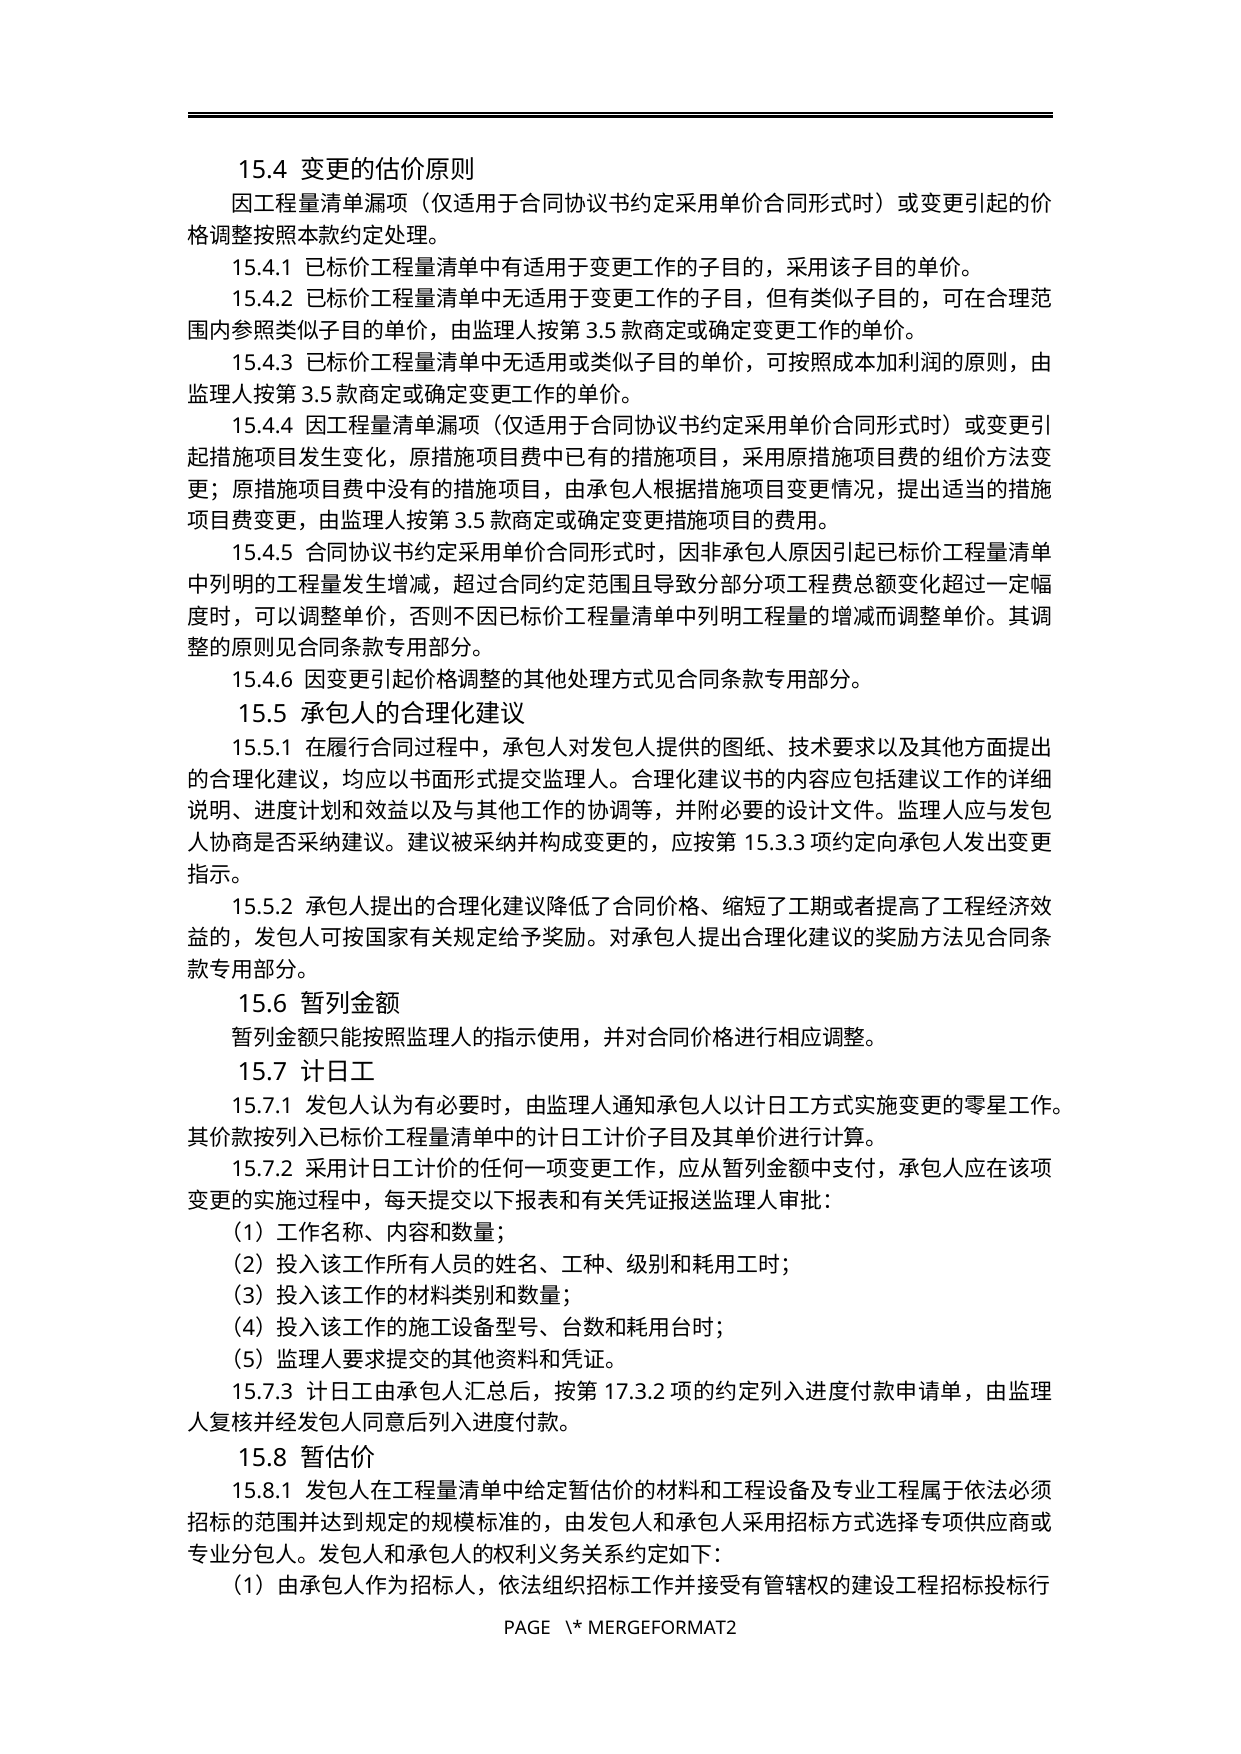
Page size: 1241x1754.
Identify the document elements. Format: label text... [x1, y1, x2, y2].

text 15.6 暂列金额 [187, 984, 1053, 1020]
text 15.4.2 已标价工程量清单中无适用于变更工作的子目，但有类似子目的，可在合理范围内参照类似子目的单价，由监理人按第3.5款商定或确定变更工作的单价。 [187, 281, 1053, 345]
text 15.4.3 已标价工程量清单中无适用或类似子目的单价，可按照成本加利润的原则，由监理人按第3.5款商定或确定变更工作的单价。 [187, 345, 1053, 408]
text 15.7.3 计日工由承包人汇总后，按第17.3.2项的约定列入进度付款申请单，由监理人复核并经发包人同意后列入进度付款。 [187, 1374, 1053, 1437]
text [187, 1568, 1053, 1600]
text 暂列金额只能按照监理人的指示使用，并对合同价格进行相应调整。 [187, 1020, 1053, 1052]
text 因工程量清单漏项（仅适用于合同协议书约定采用单价合同形式时）或变更引起的价格调整按照本款约定处理。 [187, 186, 1053, 249]
text 15.7.1 发包人认为有必要时，由监理人通知承包人以计日工方式实施变更的零星工作。其价款按列入已标价工程量清单中的计日工计价子目及其单价进行计算。 [187, 1088, 1053, 1151]
text 15.7 计日工 [187, 1052, 1053, 1088]
text （1）工作名称、内容和数量； [187, 1215, 1053, 1247]
text （5）监理人要求提交的其他资料和凭证。 [187, 1342, 1053, 1374]
text 15.7.2 采用计日工计价的任何一项变更工作，应从暂列金额中支付，承包人应在该项变更的实施过程中，每天提交以下报表和有关凭证报送监理人审批： [187, 1151, 1053, 1215]
text （4）投入该工作的施工设备型号、台数和耗用台时； [187, 1310, 1053, 1342]
text （2）投入该工作所有人员的姓名、工种、级别和耗用工时； [187, 1247, 1053, 1278]
text 15.8.1 发包人在工程量清单中给定暂估价的材料和工程设备及专业工程属于依法必须招标的范围并达到规定的规模标准的，由发包人和承包人采用招标方式选择专项供应商或专业分包人。发包人和承包人的权利义务关系约定如下： [187, 1473, 1053, 1568]
text 15.5 承包人的合理化建议 [187, 694, 1053, 730]
text 15.4 变更的估价原则 [187, 150, 1053, 186]
text （3）投入该工作的材料类别和数量； [187, 1278, 1053, 1310]
text 15.5.1 在履行合同过程中，承包人对发包人提供的图纸、技术要求以及其他方面提出的合理化建议，均应以书面形式提交监理人。合理化建议书的内容应包括建议工作的详细说明、进度计划和效益以及与其他工作的协调等，并附必要的设计文件。监理人应与发包人协商是否采纳建议。建议被采纳并构成变更的，应按第15.3.3项约定向承包人发出变更指示。 [187, 730, 1053, 889]
text 15.5.2 承包人提出的合理化建议降低了合同价格、缩短了工期或者提高了工程经济效益的，发包人可按国家有关规定给予奖励。对承包人提出合理化建议的奖励方法见合同条款专用部分。 [187, 889, 1053, 984]
text 15.4.6 因变更引起价格调整的其他处理方式见合同条款专用部分。 [187, 662, 1053, 694]
text 15.8 暂估价 [187, 1437, 1053, 1473]
text 15.4.1 已标价工程量清单中有适用于变更工作的子目的，采用该子目的单价。 [187, 249, 1053, 281]
text 15.4.4 因工程量清单漏项（仅适用于合同协议书约定采用单价合同形式时）或变更引起措施项目发生变化，原措施项目费中已有的措施项目，采用原措施项目费的组价方法变更；原措施项目费中没有的措施项目，由承包人根据措施项目变更情况，提出适当的措施项目费变更，由监理人按第3.5款商定或确定变更措施项目的费用。 [187, 408, 1053, 535]
text 15.4.5 合同协议书约定采用单价合同形式时，因非承包人原因引起已标价工程量清单中列明的工程量发生增减，超过合同约定范围且导致分部分项工程费总额变化超过一定幅度时，可以调整单价，否则不因已标价工程量清单中列明工程量的增减而调整单价。其调整的原则见合同条款专用部分。 [187, 535, 1053, 662]
